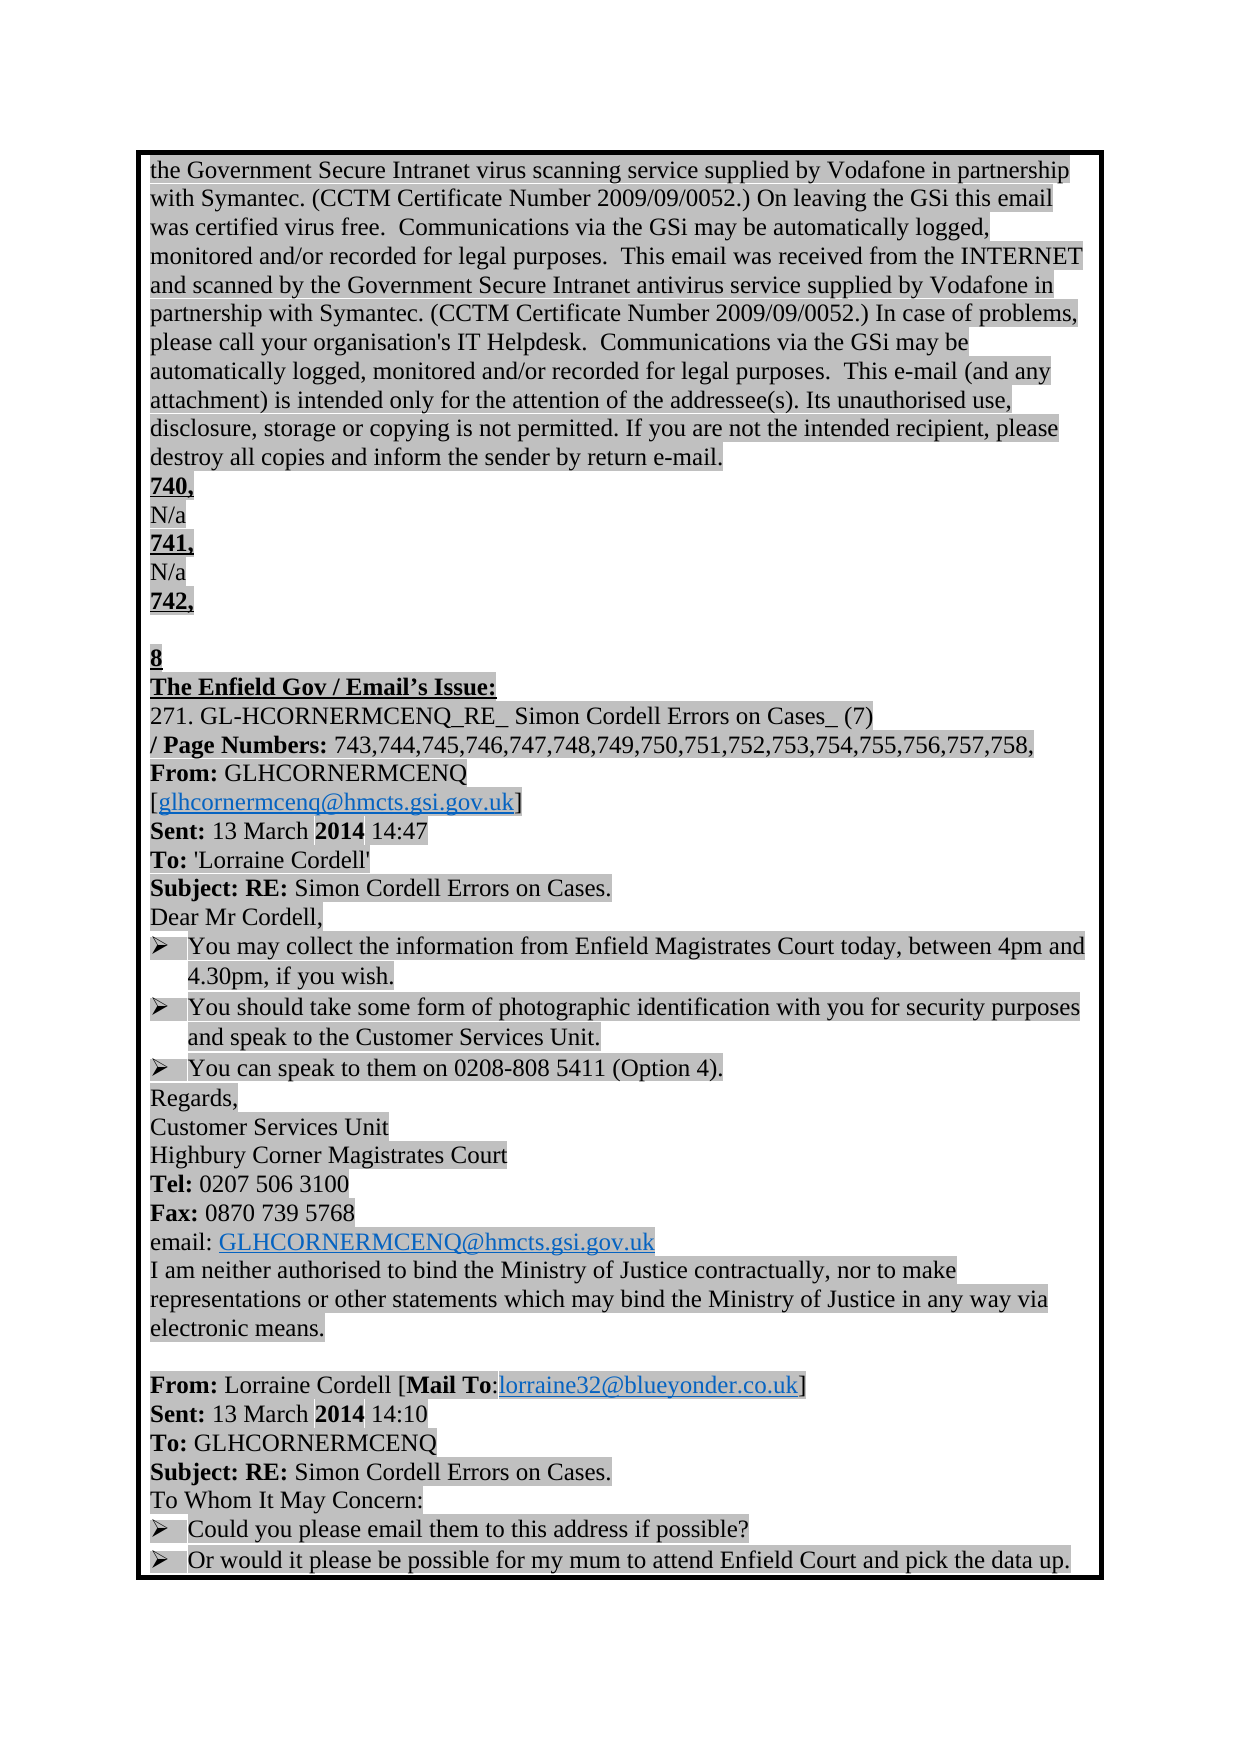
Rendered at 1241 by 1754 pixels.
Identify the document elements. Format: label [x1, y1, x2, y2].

table_cell [141, 155, 1099, 1575]
